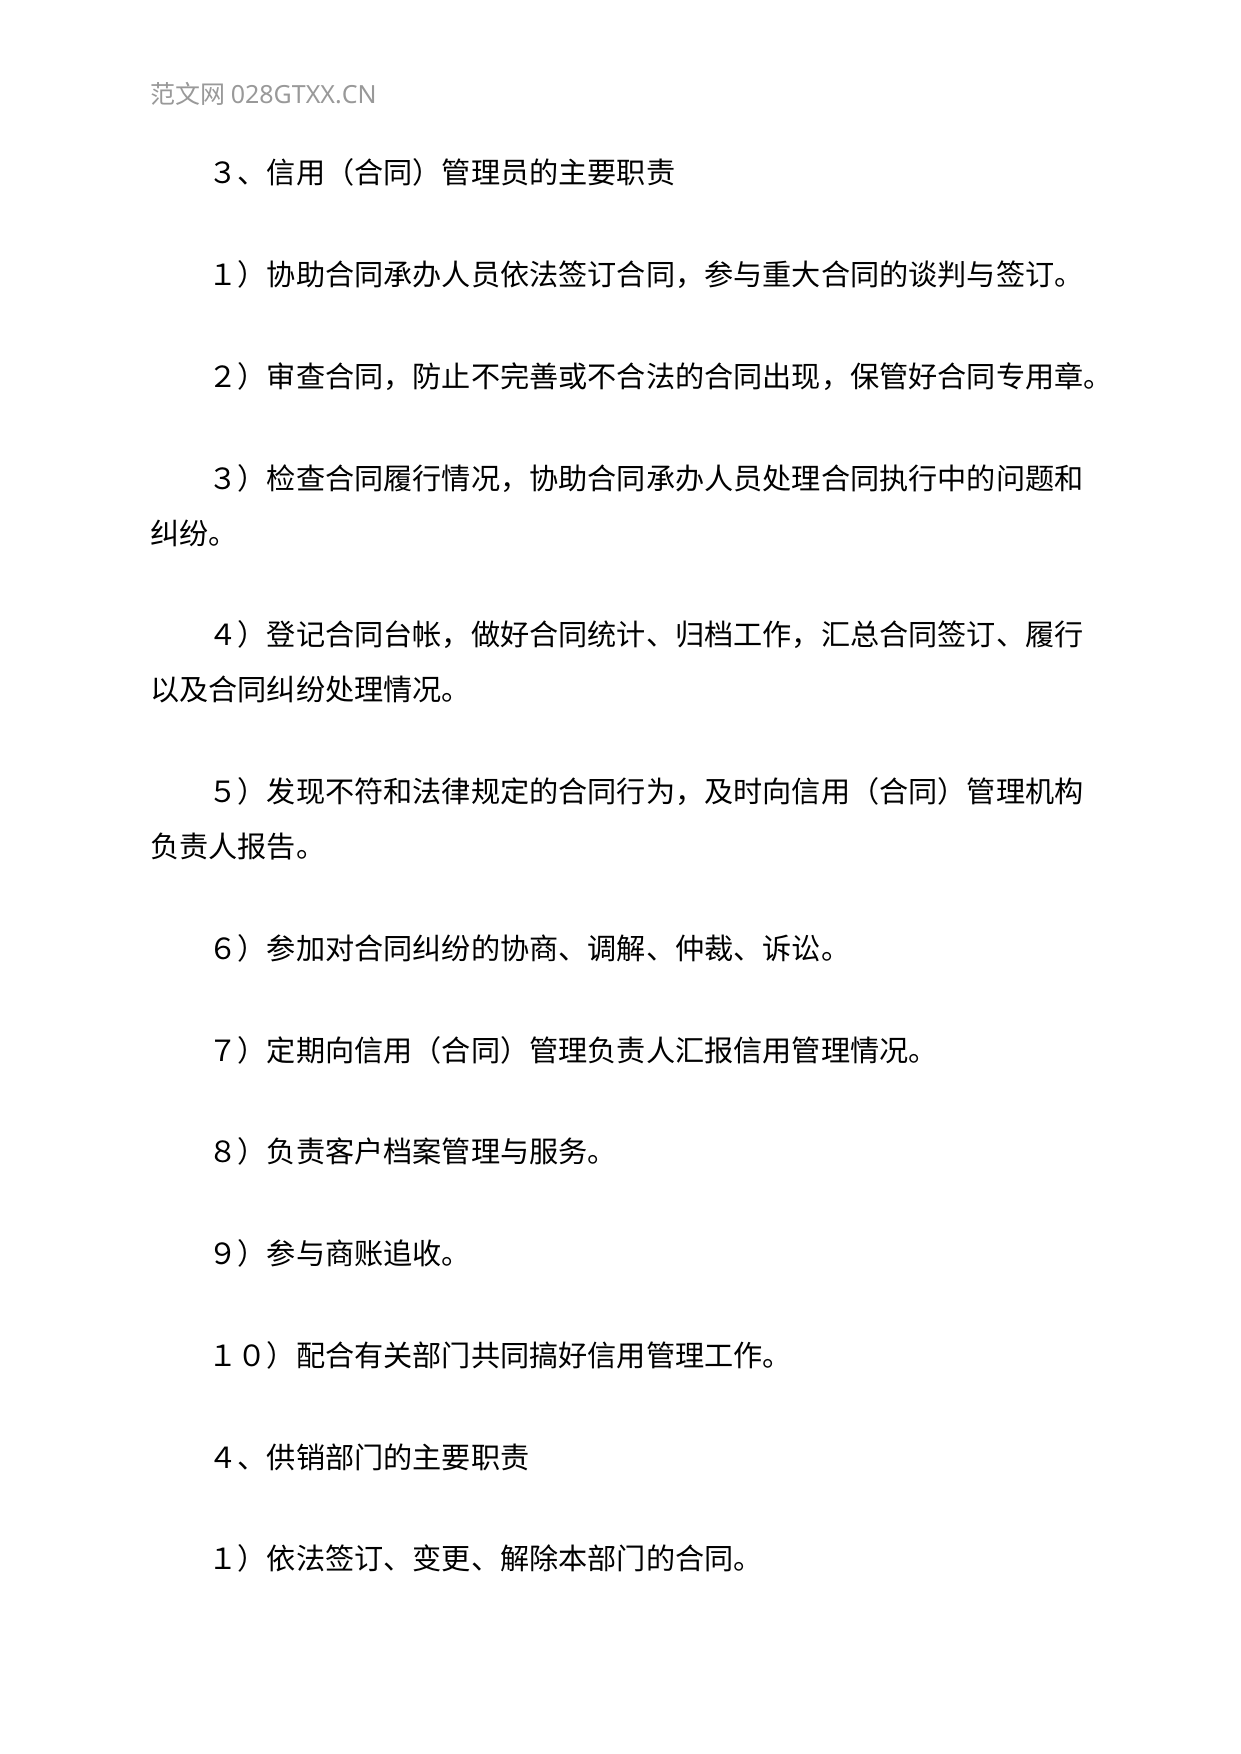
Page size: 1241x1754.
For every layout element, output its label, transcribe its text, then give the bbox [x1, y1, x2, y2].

text １０）配合有关部门共同搞好信用管理工作。 [150, 1332, 1090, 1375]
text ９）参与商账追收。 [150, 1231, 1090, 1273]
text ５）发现不符和法律规定的合同行为，及时向信用（合同）管理机构负责人报告。 [150, 769, 1090, 866]
text ４、供销部门的主要职责 [150, 1434, 1090, 1476]
text ３、信用（合同）管理员的主要职责 [150, 150, 1090, 192]
text ６）参加对合同纠纷的协商、调解、仲裁、诉讼。 [150, 925, 1090, 968]
text ８）负责客户档案管理与服务。 [150, 1129, 1090, 1171]
text ３）检查合同履行情况，协助合同承办人员处理合同执行中的问题和纠纷。 [150, 455, 1090, 552]
text ４）登记合同台帐，做好合同统计、归档工作，汇总合同签订、履行以及合同纠纷处理情况。 [150, 612, 1090, 709]
text ２）审查合同，防止不完善或不合法的合同出现，保管好合同专用章。 [150, 353, 1090, 396]
text １）协助合同承办人员依法签订合同，参与重大合同的谈判与签订。 [150, 252, 1090, 294]
text １）依法签订、变更、解除本部门的合同。 [150, 1536, 1090, 1578]
text ７）定期向信用（合同）管理负责人汇报信用管理情况。 [150, 1027, 1090, 1069]
